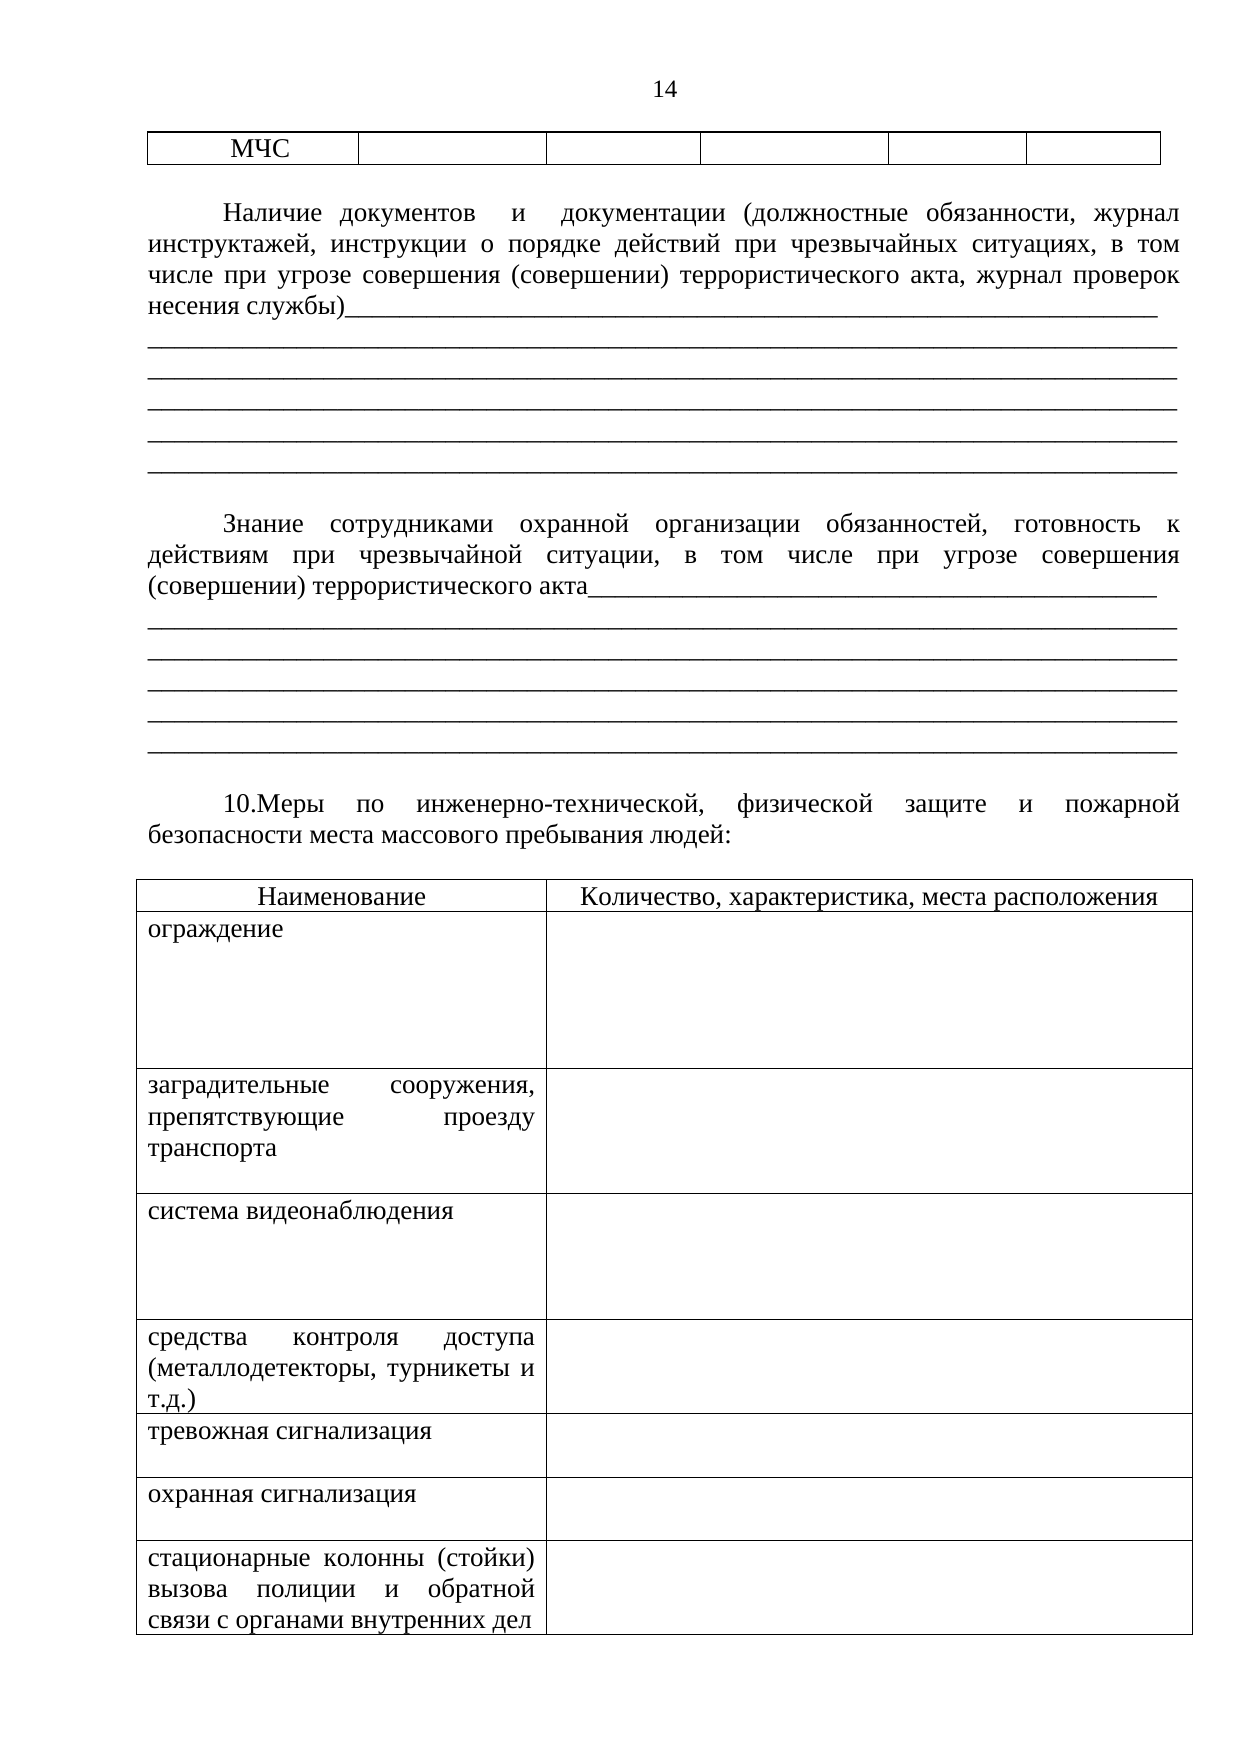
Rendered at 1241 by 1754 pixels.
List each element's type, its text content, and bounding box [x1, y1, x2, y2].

table_cell охранная сигнализация [137, 1478, 546, 1540]
table_cell [547, 1478, 1192, 1540]
table_cell МЧС [148, 133, 358, 163]
table_cell [889, 133, 1026, 163]
table_header Количество, характеристика, места расположения [547, 880, 1192, 911]
table_header Наименование [137, 880, 546, 911]
table_cell [547, 1541, 1192, 1634]
table_cell стационарные колонны (стойки) вызова полиции и обратной связи с органами внутренних дел [137, 1541, 546, 1634]
text Наличие документов и документации (должностные обязанности, журнал инструктажей, инструкции о порядке действий при чрезвычайных ситуациях, в том числе при угрозе совершения (совершении) террористического акта, журнал проверок несения службы)____________________________________________________________ [148, 196, 1181, 320]
table_cell [547, 133, 700, 163]
text ____________________________________________________________________________________________________________________________________________________________________________________________________________________________________________________________________________________________________________________________________________________________________________________________ [148, 320, 1181, 476]
text ____________________________________________________________________________________________________________________________________________________________________________________________________________________________________________________________________________________________________________________________________________________________________________________________ [148, 601, 1181, 756]
table_cell [359, 133, 546, 163]
table_cell ограждение [137, 912, 546, 1067]
table_cell заградительные сооружения, препятствующие проезду транспорта [137, 1069, 546, 1193]
table_cell [547, 1069, 1192, 1193]
table_cell [547, 1194, 1192, 1319]
text Знание сотрудниками охранной организации обязанностей, готовность к действиям при чрезвычайной ситуации, в том числе при угрозе совершения (совершении) террористического акта__________________________________________ [148, 507, 1181, 601]
table_cell тревожная сигнализация [137, 1414, 546, 1477]
table_cell система видеонаблюдения [137, 1194, 546, 1319]
table_cell [547, 1414, 1192, 1477]
table_cell [547, 1320, 1192, 1413]
table_cell [1027, 133, 1160, 163]
table_cell [547, 912, 1192, 1067]
table_cell средства контроля доступа (металлодетекторы, турникеты и т.д.) [137, 1320, 546, 1413]
text 10.Меры по инженерно-технической, физической защите и пожарной безопасности места массового пребывания людей: [148, 787, 1181, 850]
table_cell [701, 133, 888, 163]
